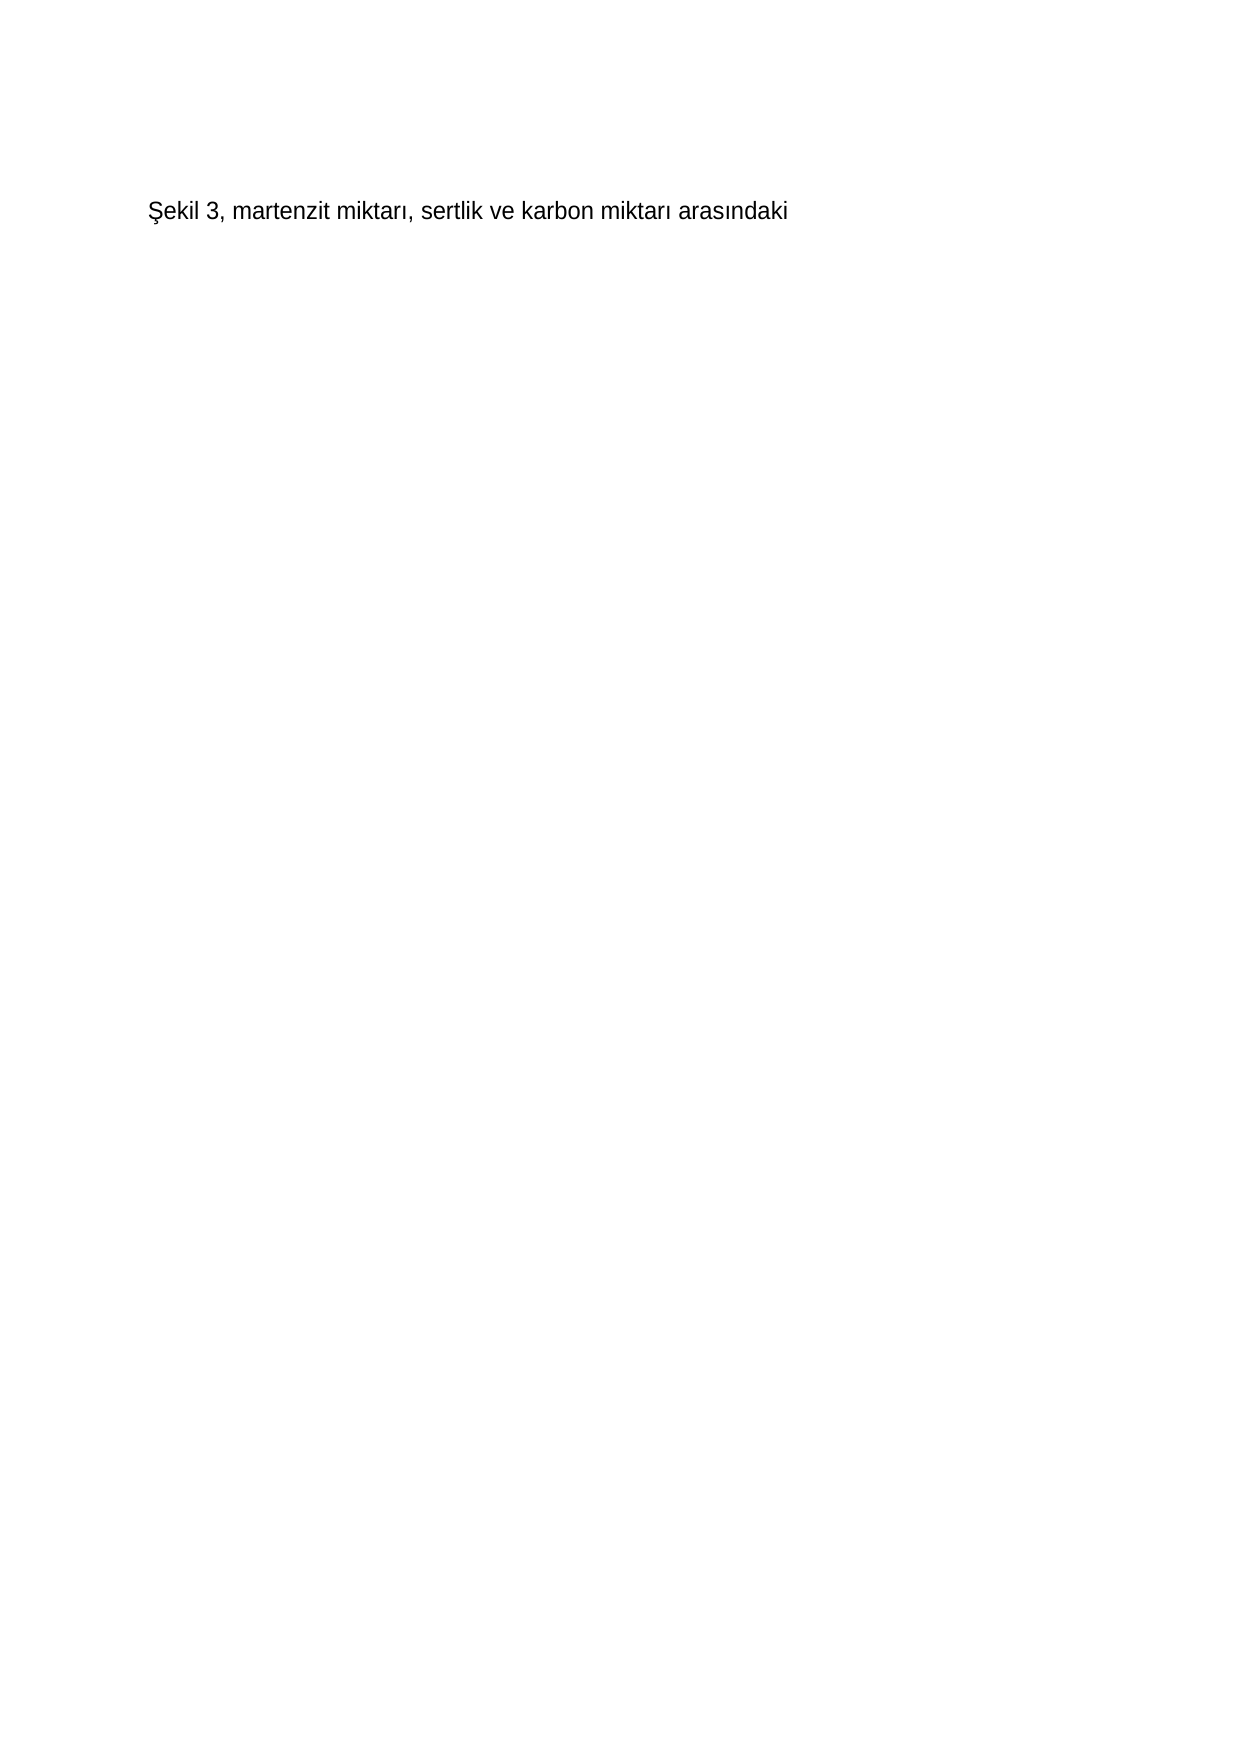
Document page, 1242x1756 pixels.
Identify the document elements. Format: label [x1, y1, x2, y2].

text [148, 196, 1095, 224]
